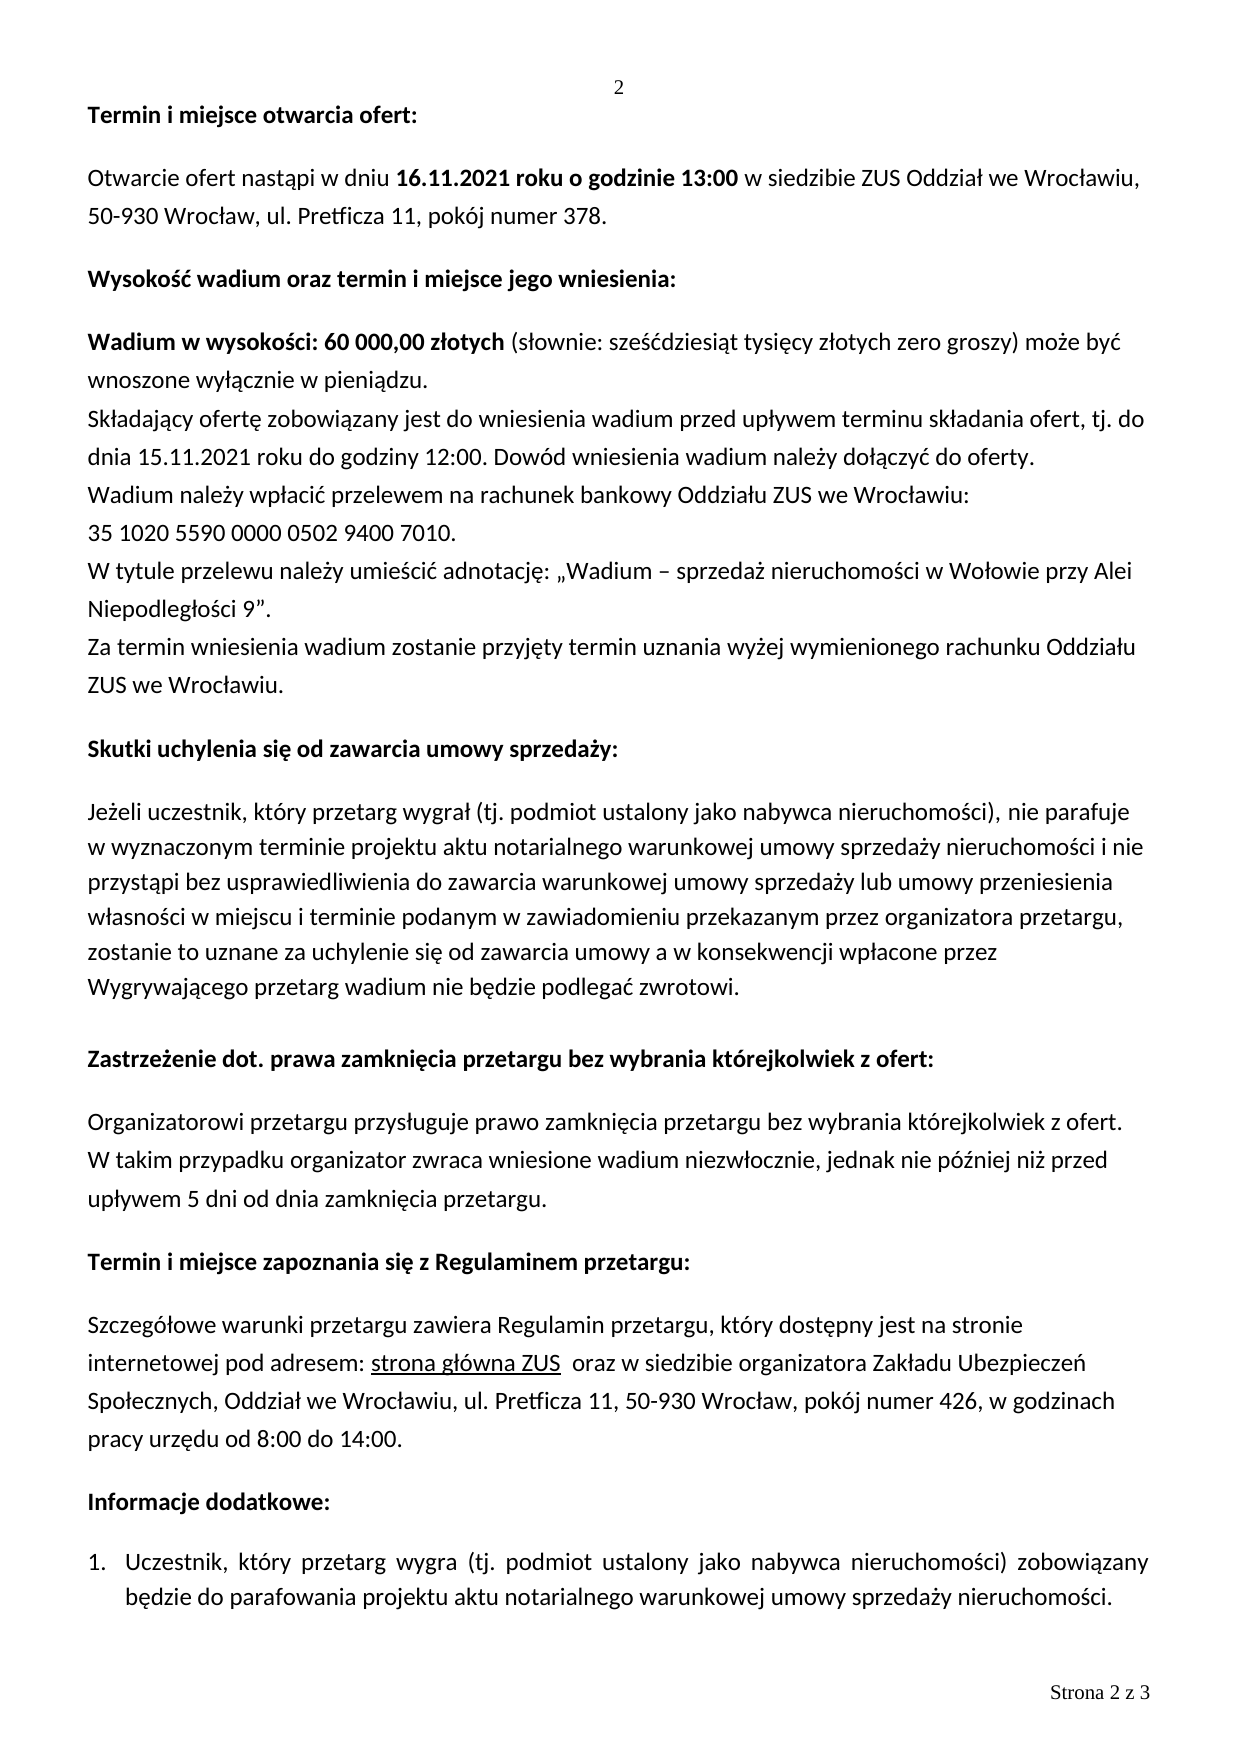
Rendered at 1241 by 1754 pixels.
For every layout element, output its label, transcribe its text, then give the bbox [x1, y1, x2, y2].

text Jeżeli uczestnik, który przetarg wygrał (tj. podmiot ustalony jako nabywca nieruchomości), nie parafuje w wyznaczonym terminie projektu aktu notarialnego warunkowej umowy sprzedaży nieruchomości i nie przystąpi bez usprawiedliwienia do zawarcia warunkowej umowy sprzedaży lub umowy przeniesienia własności w miejscu i terminie podanym w zawiadomieniu przekazanym przez organizatora przetargu, zostanie to uznane za uchylenie się od zawarcia umowy a w konsekwencji wpłacone przez Wygrywającego przetarg wadium nie będzie podlegać zwrotowi. [87, 796, 1150, 1001]
text Otwarcie ofert nastąpi w dniu 16.11.2021 roku o godzinie 13:00 w siedzibie ZUS Oddział we Wrocławiu, 50-930 Wrocław, ul. Pretficza 11, pokój numer 378. [87, 162, 1150, 231]
subtitle Termin i miejsce otwarcia ofert: [87, 99, 1150, 129]
subtitle Zastrzeżenie dot. prawa zamknięcia przetargu bez wybrania którejkolwiek z ofert: [87, 1043, 1150, 1074]
subtitle Wysokość wadium oraz termin i miejsce jego wniesienia: [87, 263, 1150, 294]
text Wadium w wysokości: 60 000,00 złotych (słownie: sześćdziesiąt tysięcy złotych zero groszy) może być wnoszone wyłącznie w pieniądzu. Składający ofertę zobowiązany jest do wniesienia wadium przed upływem terminu składania ofert, tj. do dnia 15.11.2021 roku do godziny 12:00. Dowód wniesienia wadium należy dołączyć do oferty. Wadium należy wpłacić przelewem na rachunek bankowy Oddziału ZUS we Wrocławiu: 35 1020 5590 0000 0502 9400 7010. W tytule przelewu należy umieścić adnotację: „Wadium – sprzedaż nieruchomości w Wołowie przy Alei Niepodległości 9”. Za termin wniesienia wadium zostanie przyjęty termin uznania wyżej wymienionego rachunku Oddziału ZUS we Wrocławiu. [87, 327, 1150, 700]
subtitle Termin i miejsce zapoznania się z Regulaminem przetargu: [87, 1246, 1150, 1276]
text Szczegółowe warunki przetargu zawiera Regulamin przetargu, który dostępny jest na stronie internetowej pod adresem: strona główna ZUS oraz w siedzibie organizatora Zakładu Ubezpieczeń Społecznych, Oddział we Wrocławiu, ul. Pretficza 11, 50-930 Wrocław, pokój numer 426, w godzinach pracy urzędu od 8:00 do 14:00. [87, 1309, 1150, 1454]
subtitle Skutki uchylenia się od zawarcia umowy sprzedaży: [87, 733, 1150, 763]
subtitle Informacje dodatkowe: [87, 1487, 1150, 1517]
text Organizatorowi przetargu przysługuje prawo zamknięcia przetargu bez wybrania którejkolwiek z ofert. W takim przypadku organizator zwraca wniesione wadium niezwłocznie, jednak nie później niż przed upływem 5 dni od dnia zamknięcia przetargu. [87, 1107, 1150, 1213]
list Uczestnik, który przetarg wygra (tj. podmiot ustalony jako nabywca nieruchomości) zobowiązany będzie do parafowania projektu aktu notarialnego warunkowej umowy sprzedaży nieruchomości. [87, 1547, 1150, 1612]
